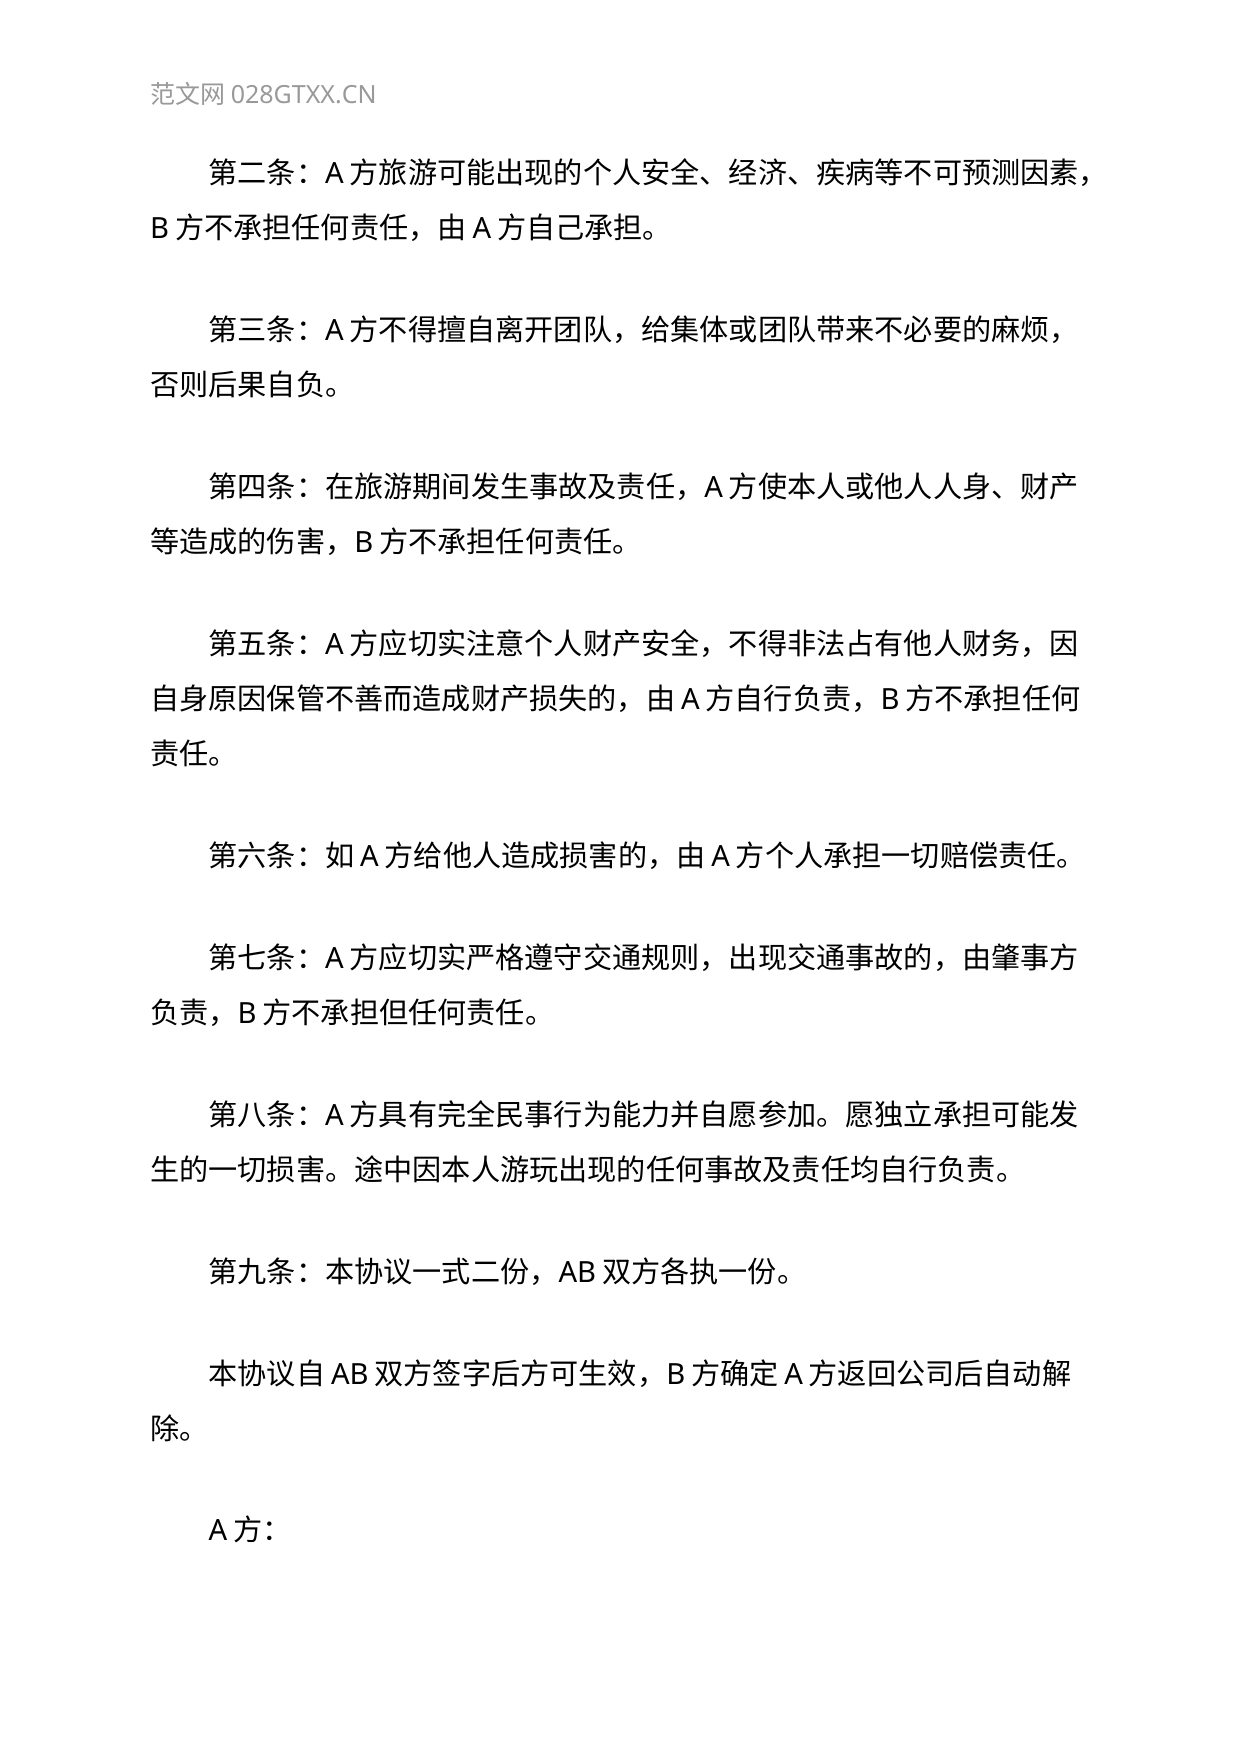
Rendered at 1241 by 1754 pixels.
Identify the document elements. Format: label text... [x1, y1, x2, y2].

text 本协议自AB双方签字后方可生效，B方确定A方返回公司后自动解除。 [150, 1350, 1090, 1447]
text 第三条：A方不得擅自离开团队，给集体或团队带来不必要的麻烦，否则后果自负。 [150, 307, 1090, 404]
text 第八条：A方具有完全民事行为能力并自愿参加。愿独立承担可能发生的一切损害。途中因本人游玩出现的任何事故及责任均自行负责。 [150, 1091, 1090, 1189]
text 第二条：A方旅游可能出现的个人安全、经济、疾病等不可预测因素，B方不承担任何责任，由A方自己承担。 [150, 150, 1090, 247]
text 第九条：本协议一式二份，AB双方各执一份。 [150, 1248, 1090, 1291]
text 第六条：如A方给他人造成损害的，由A方个人承担一切赔偿责任。 [150, 832, 1090, 875]
text A方： [150, 1507, 1090, 1549]
text 第四条：在旅游期间发生事故及责任，A方使本人或他人人身、财产等造成的伤害，B方不承担任何责任。 [150, 464, 1090, 561]
text 第五条：A方应切实注意个人财产安全，不得非法占有他人财务，因自身原因保管不善而造成财产损失的，由A方自行负责，B方不承担任何责任。 [150, 621, 1090, 773]
text 第七条：A方应切实严格遵守交通规则，出现交通事故的，由肇事方负责，B方不承担但任何责任。 [150, 934, 1090, 1032]
